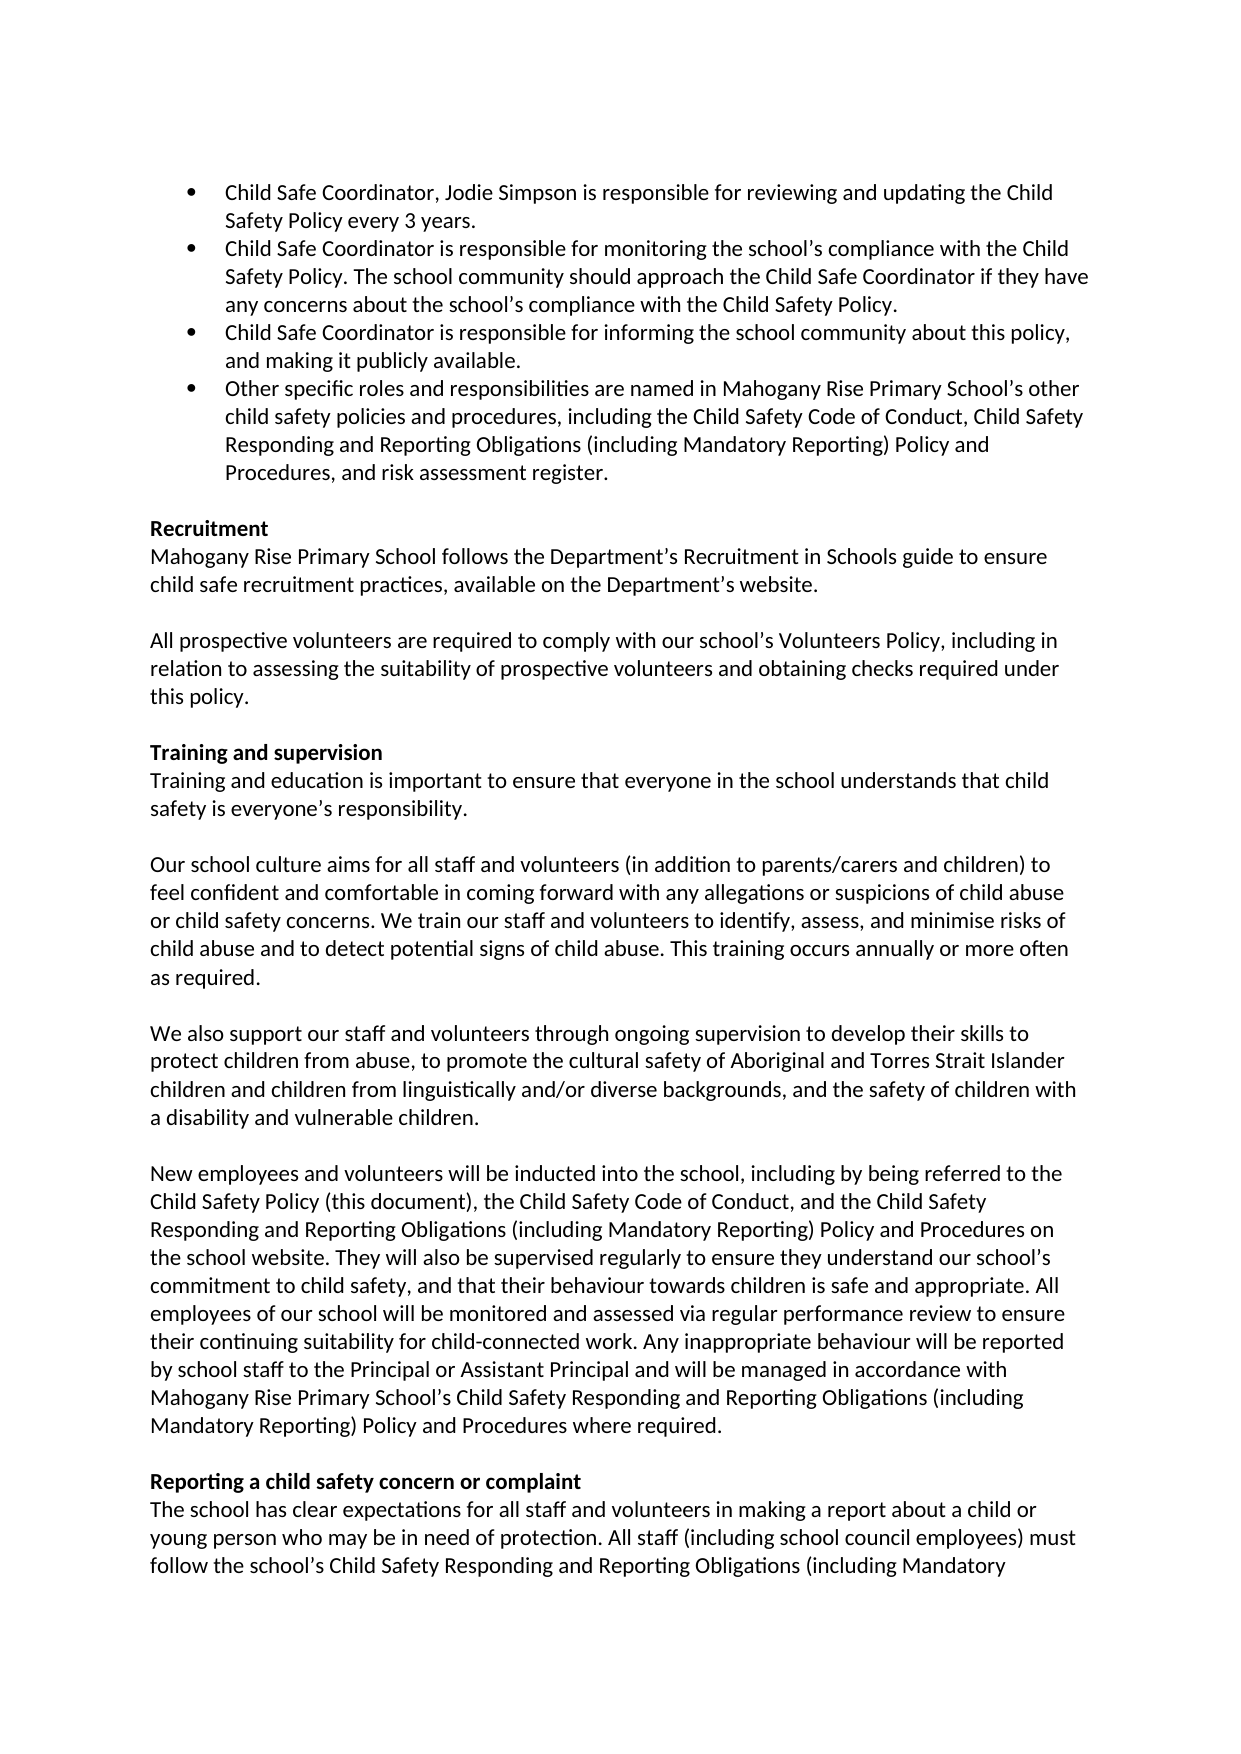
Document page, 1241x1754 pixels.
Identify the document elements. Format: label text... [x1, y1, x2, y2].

list Other specific roles and responsibilities are named in Mahogany Rise Primary School’s other child safety policies and procedures, including the Child Safety Code of Conduct, Child Safety Responding and Reporting Obligations (including Mandatory Reporting) Policy and Procedures, and risk assessment register. [187, 374, 1090, 486]
text Mahogany Rise Primary School follows the Department’s Recruitment in Schools guide to ensure child safe recruitment practices, available on the Department’s website. [150, 542, 1090, 598]
text Reporting a child safety concern or complaint [150, 1467, 1090, 1495]
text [150, 1495, 1090, 1579]
list Child Safe Coordinator is responsible for informing the school community about this policy, and making it publicly available. [187, 318, 1090, 374]
list Child Safe Coordinator, Jodie Simpson is responsible for reviewing and updating the Child Safety Policy every 3 years. [187, 178, 1090, 234]
text Recruitment [150, 514, 1090, 542]
text All prospective volunteers are required to comply with our school’s Volunteers Policy, including in relation to assessing the suitability of prospective volunteers and obtaining checks required under this policy. [150, 626, 1090, 710]
text New employees and volunteers will be inducted into the school, including by being referred to the Child Safety Policy (this document), the Child Safety Code of Conduct, and the Child Safety Responding and Reporting Obligations (including Mandatory Reporting) Policy and Procedures on the school website. They will also be supervised regularly to ensure they understand our school’s commitment to child safety, and that their behaviour towards children is safe and appropriate. All employees of our school will be monitored and assessed via regular performance review to ensure their continuing suitability for child-connected work. Any inappropriate behaviour will be reported by school staff to the Principal or Assistant Principal and will be managed in accordance with Mahogany Rise Primary School’s Child Safety Responding and Reporting Obligations (including Mandatory Reporting) Policy and Procedures where required. [150, 1159, 1090, 1439]
list Child Safe Coordinator is responsible for monitoring the school’s compliance with the Child Safety Policy. The school community should approach the Child Safe Coordinator if they have any concerns about the school’s compliance with the Child Safety Policy. [187, 234, 1090, 318]
text Our school culture aims for all staff and volunteers (in addition to parents/carers and children) to feel confident and comfortable in coming forward with any allegations or suspicions of child abuse or child safety concerns. We train our staff and volunteers to identify, assess, and minimise risks of child abuse and to detect potential signs of child abuse. This training occurs annually or more often as required. [150, 851, 1090, 991]
text We also support our staff and volunteers through ongoing supervision to develop their skills to protect children from abuse, to promote the cultural safety of Aboriginal and Torres Strait Islander children and children from linguistically and/or diverse backgrounds, and the safety of children with a disability and vulnerable children. [150, 1019, 1090, 1131]
text Training and supervision [150, 738, 1090, 766]
text Training and education is important to ensure that everyone in the school understands that child safety is everyone’s responsibility. [150, 766, 1090, 822]
